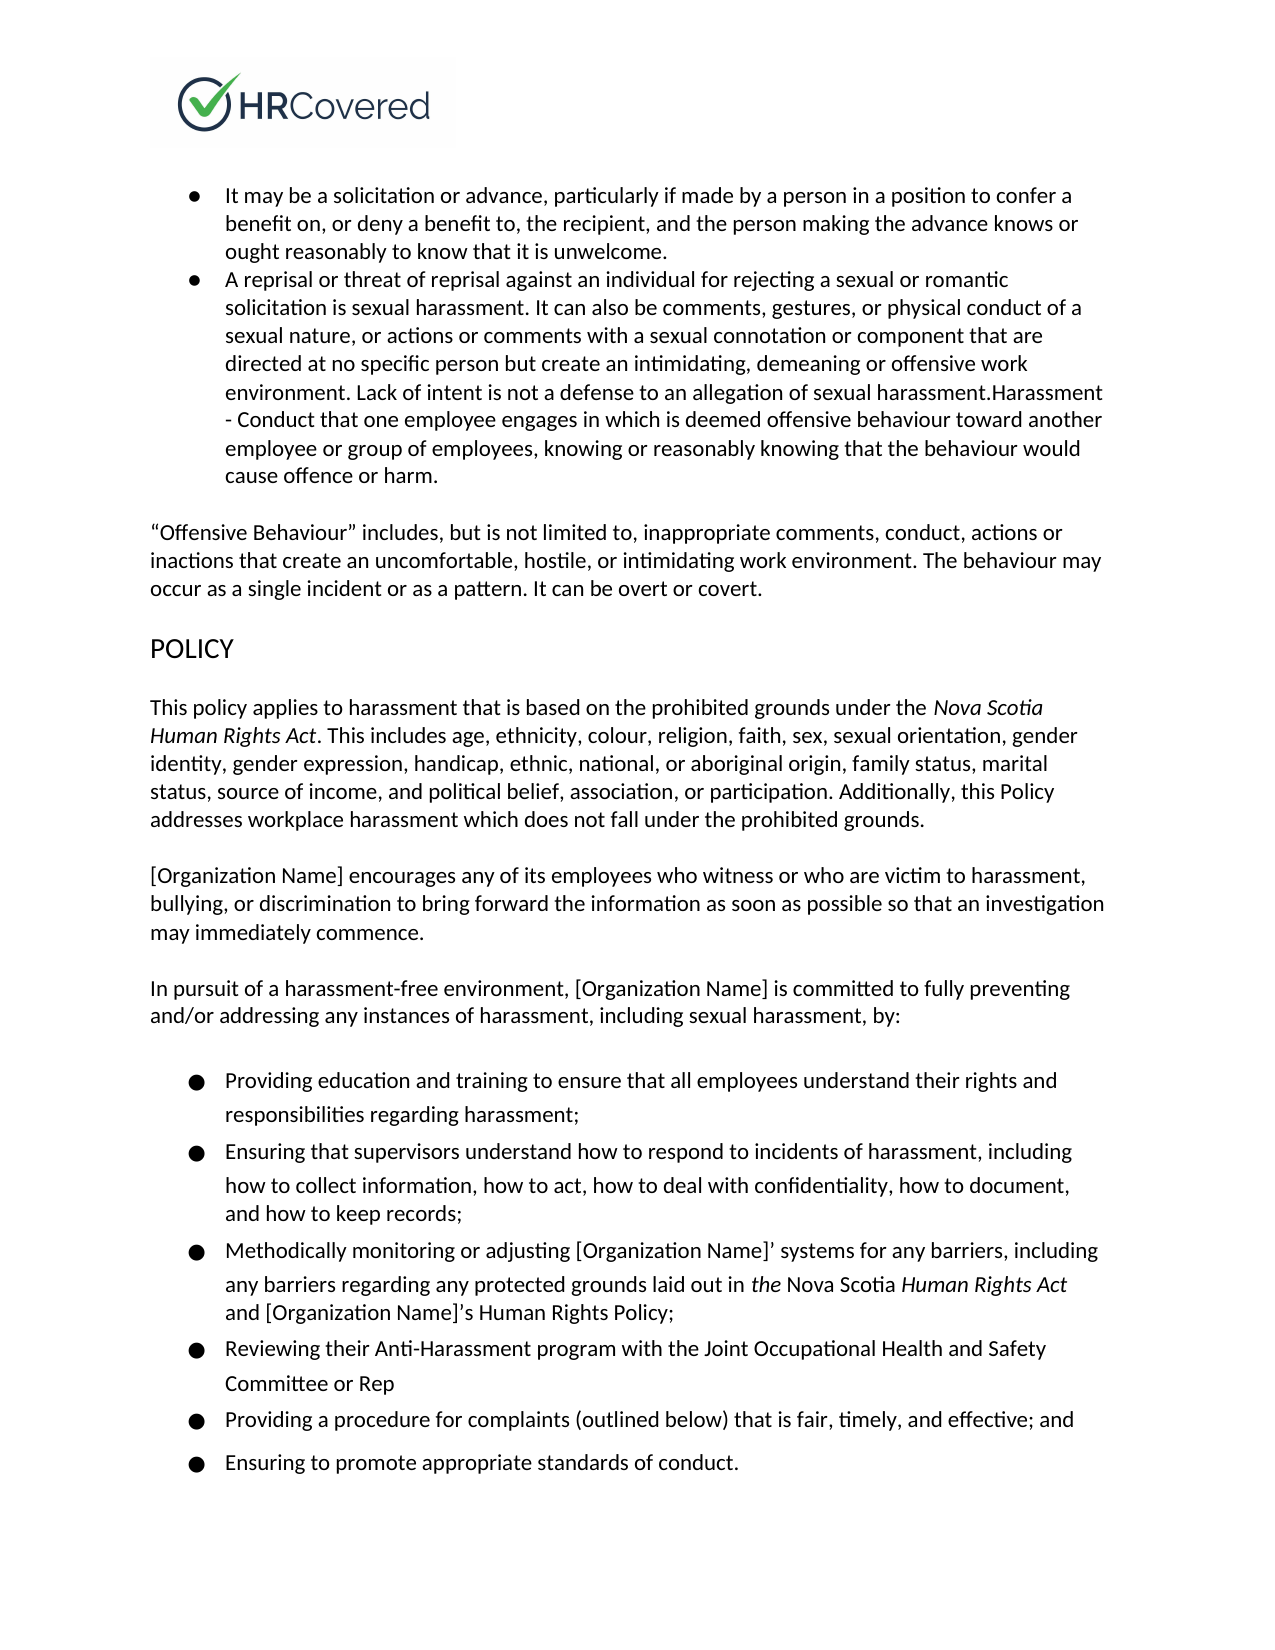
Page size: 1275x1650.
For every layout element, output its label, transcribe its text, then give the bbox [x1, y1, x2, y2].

list Ensuring that supervisors understand how to respond to incidents of harassment, including how to collect information, how to act, how to deal with confidentiality, how to document, and how to keep records; [187, 1128, 1107, 1227]
text This policy applies to harassment that is based on the prohibited grounds under the Nova Scotia Human Rights Act. This includes age, ethnicity, colour, religion, faith, sex, sexual orientation, gender identity, gender expression, handicap, ethnic, national, or aboriginal origin, family status, marital status, source of income, and political belief, association, or participation. Additionally, this Policy addresses workplace harassment which does not fall under the prohibited grounds. [150, 693, 1107, 833]
list Methodically monitoring or adjusting [Organization Name]’ systems for any barriers, including any barriers regarding any protected grounds laid out in the Nova Scotia Human Rights Act and [Organization Name]’s Human Rights Policy; [187, 1227, 1107, 1326]
list Providing education and training to ensure that all employees understand their rights and responsibilities regarding harassment; [187, 1058, 1107, 1128]
list Reviewing their Anti-Harassment program with the Joint Occupational Health and Safety Committee or Rep [187, 1326, 1107, 1397]
picture [150, 57, 457, 148]
text “Offensive Behaviour” includes, but is not limited to, inappropriate comments, conduct, actions or inactions that create an uncomfortable, hostile, or intimidating work environment. The behaviour may occur as a single incident or as a pattern. It can be overt or covert. [150, 518, 1107, 602]
list Providing a procedure for complaints (outlined below) that is fair, timely, and effective; and [187, 1397, 1107, 1439]
text POLICY [150, 630, 1076, 665]
list It may be a solicitation or advance, particularly if made by a person in a position to confer a benefit on, or deny a benefit to, the recipient, and the person making the advance knows or ought reasonably to know that it is unwelcome. [187, 181, 1107, 266]
list A reprisal or threat of reprisal against an individual for rejecting a sexual or romantic solicitation is sexual harassment. It can also be comments, gestures, or physical conduct of a sexual nature, or actions or comments with a sexual connotation or component that are directed at no specific person but create an intimidating, demeaning or offensive work environment. Lack of intent is not a defense to an allegation of sexual harassment.Harassment - Conduct that one employee engages in which is deemed offensive behaviour toward another employee or group of employees, knowing or reasonably knowing that the behaviour would cause offence or harm. [187, 266, 1107, 490]
list Ensuring to promote appropriate standards of conduct. [187, 1439, 1107, 1482]
text In pursuit of a harassment-free environment, [Organization Name] is committed to fully preventing and/or addressing any instances of harassment, including sexual harassment, by: [902, 974, 1107, 1030]
text [Organization Name] encourages any of its employees who witness or who are victim to harassment, bullying, or discrimination to bring forward the information as soon as possible so that an investigation may immediately commence. [150, 862, 1107, 946]
